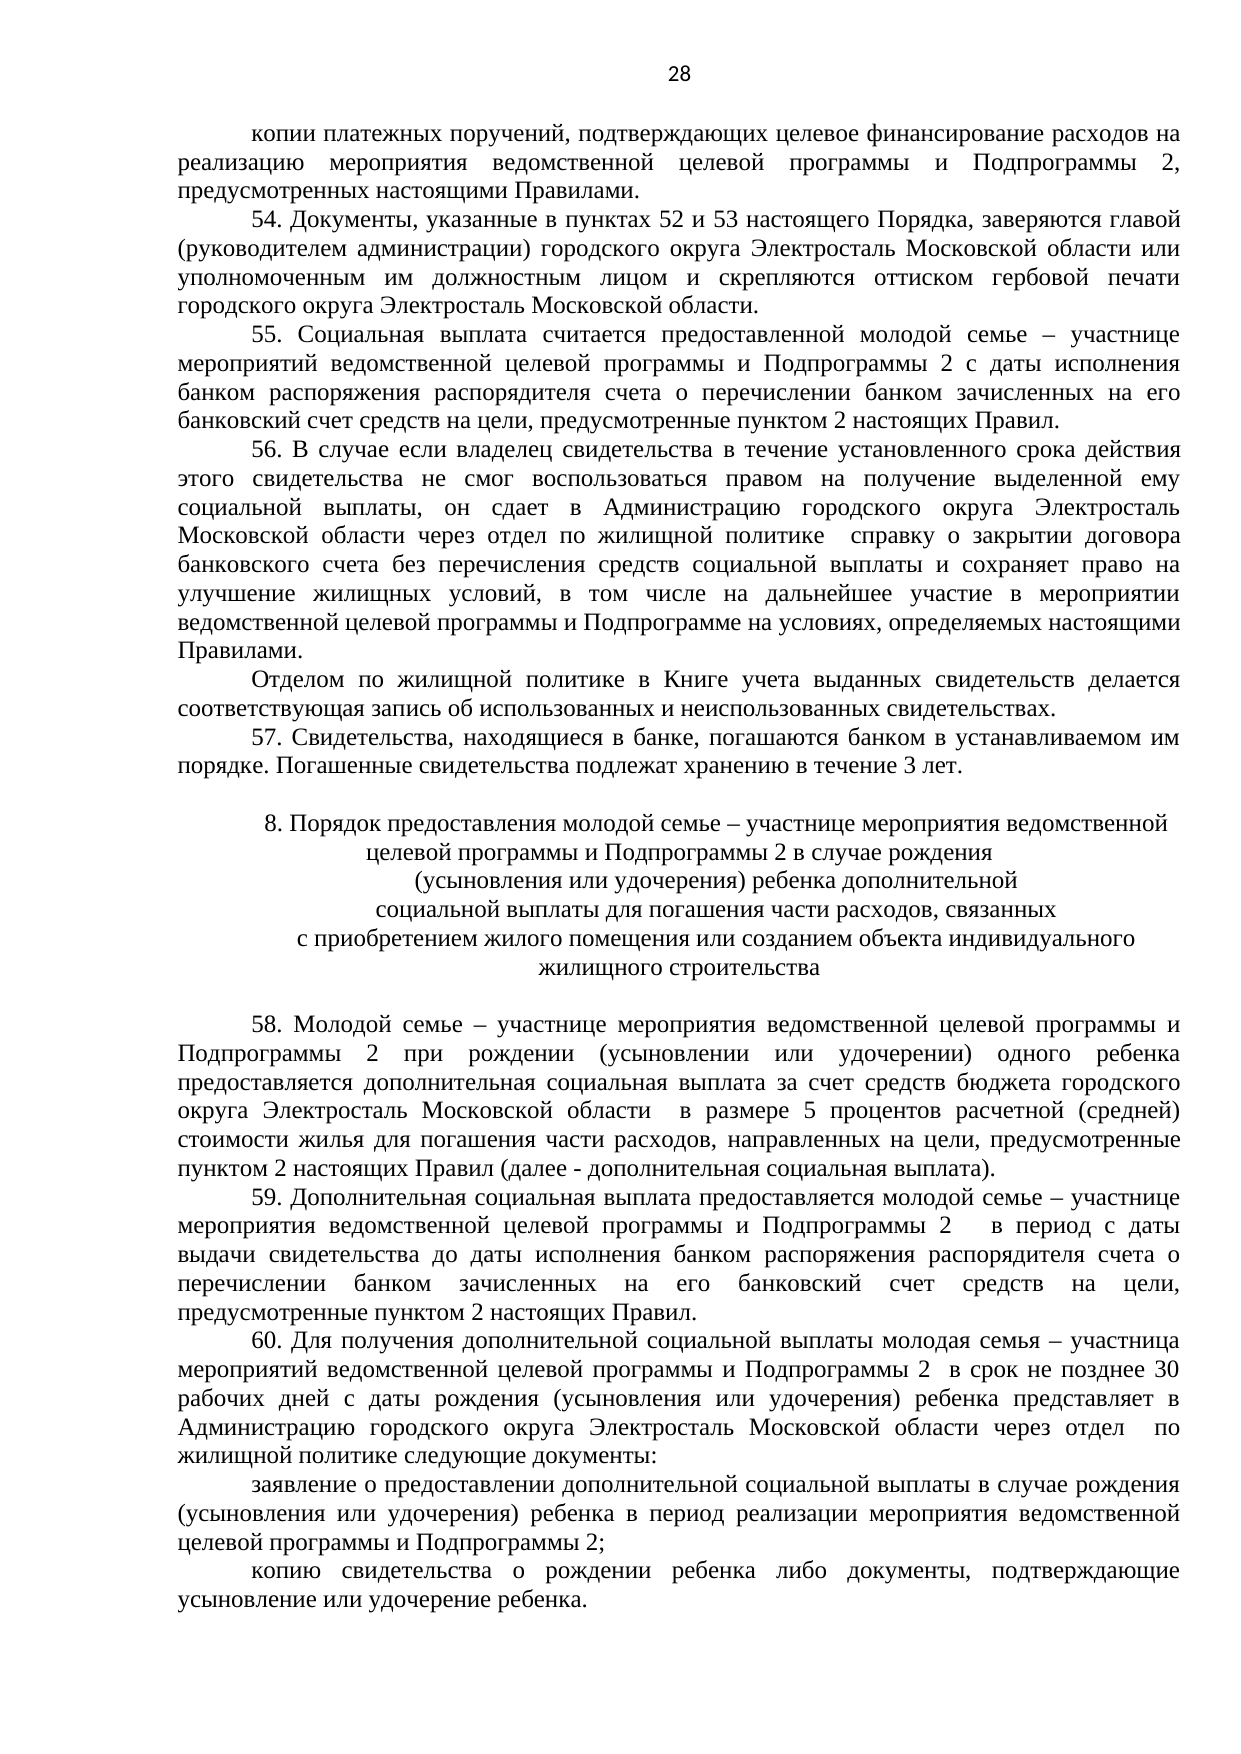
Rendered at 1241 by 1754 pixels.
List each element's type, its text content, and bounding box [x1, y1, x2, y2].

text с приобретением жилого помещения или созданием объекта индивидуального жилищного строительства [177, 923, 1181, 981]
text 59. Дополнительная социальная выплата предоставляется молодой семье – участнице мероприятия ведомственной целевой программы и Подпрограммы 2 в период с даты выдачи свидетельства до даты исполнения банком распоряжения распорядителя счета о перечислении банком зачисленных на его банковский счет средств на цели, предусмотренные пунктом 2 настоящих Правил. [177, 1182, 1181, 1326]
text (усыновления или удочерения) ребенка дополнительной [177, 866, 1181, 894]
text 54. Документы, указанные в пунктах 52 и 53 настоящего Порядка, заверяются главой (руководителем администрации) городского округа Электросталь Московской области или уполномоченным им должностным лицом и скрепляются оттиском гербовой печати городского округа Электросталь Московской области. [177, 204, 1181, 319]
text 56. В случае если владелец свидетельства в течение установленного срока действия этого свидетельства не смог воспользоваться правом на получение выделенной ему социальной выплаты, он сдает в Администрацию городского округа Электросталь Московской области через отдел по жилищной политике справку о закрытии договора банковского счета без перечисления средств социальной выплаты и сохраняет право на улучшение жилищных условий, в том числе на дальнейшее участие в мероприятии ведомственной целевой программы и Подпрограмме на условиях, определяемых настоящими Правилами. [177, 434, 1181, 664]
text 58. Молодой семье – участнице мероприятия ведомственной целевой программы и Подпрограммы 2 при рождении (усыновлении или удочерении) одного ребенка предоставляется дополнительная социальная выплата за счет средств бюджета городского округа Электросталь Московской области в размере 5 процентов расчетной (средней) стоимости жилья для погашения части расходов, направленных на цели, предусмотренные пунктом 2 настоящих Правил (далее - дополнительная социальная выплата). [177, 1009, 1181, 1182]
text 8. Порядок предоставления молодой семье – участнице мероприятия ведомственной целевой программы и Подпрограммы 2 в случае рождения [177, 808, 1181, 866]
text социальной выплаты для погашения части расходов, связанных [177, 894, 1181, 923]
text Отделом по жилищной политике в Книге учета выданных свидетельств делается соответствующая запись об использованных и неиспользованных свидетельствах. [177, 664, 1181, 722]
text копию свидетельства о рождении ребенка либо документы, подтверждающие усыновление или удочерение ребенка. [177, 1556, 1181, 1613]
text копии платежных поручений, подтверждающих целевое финансирование расходов на реализацию мероприятия ведомственной целевой программы и Подпрограммы 2, предусмотренных настоящими Правилами. [177, 118, 1181, 204]
text 60. Для получения дополнительной социальной выплаты молодая семья – участница мероприятий ведомственной целевой программы и Подпрограммы 2 в срок не позднее 30 рабочих дней с даты рождения (усыновления или удочерения) ребенка представляет в Администрацию городского округа Электросталь Московской области через отдел по жилищной политике следующие документы: [177, 1326, 1181, 1469]
text 55. Социальная выплата считается предоставленной молодой семье – участнице мероприятий ведомственной целевой программы и Подпрограммы 2 с даты исполнения банком распоряжения распорядителя счета о перечислении банком зачисленных на его банковский счет средств на цели, предусмотренные пунктом 2 настоящих Правил. [177, 319, 1181, 434]
text заявление о предоставлении дополнительной социальной выплаты в случае рождения (усыновления или удочерения) ребенка в период реализации мероприятия ведомственной целевой программы и Подпрограммы 2; [177, 1469, 1181, 1556]
text 57. Свидетельства, находящиеся в банке, погашаются банком в устанавливаемом им порядке. Погашенные свидетельства подлежат хранению в течение 3 лет. [177, 722, 1181, 779]
